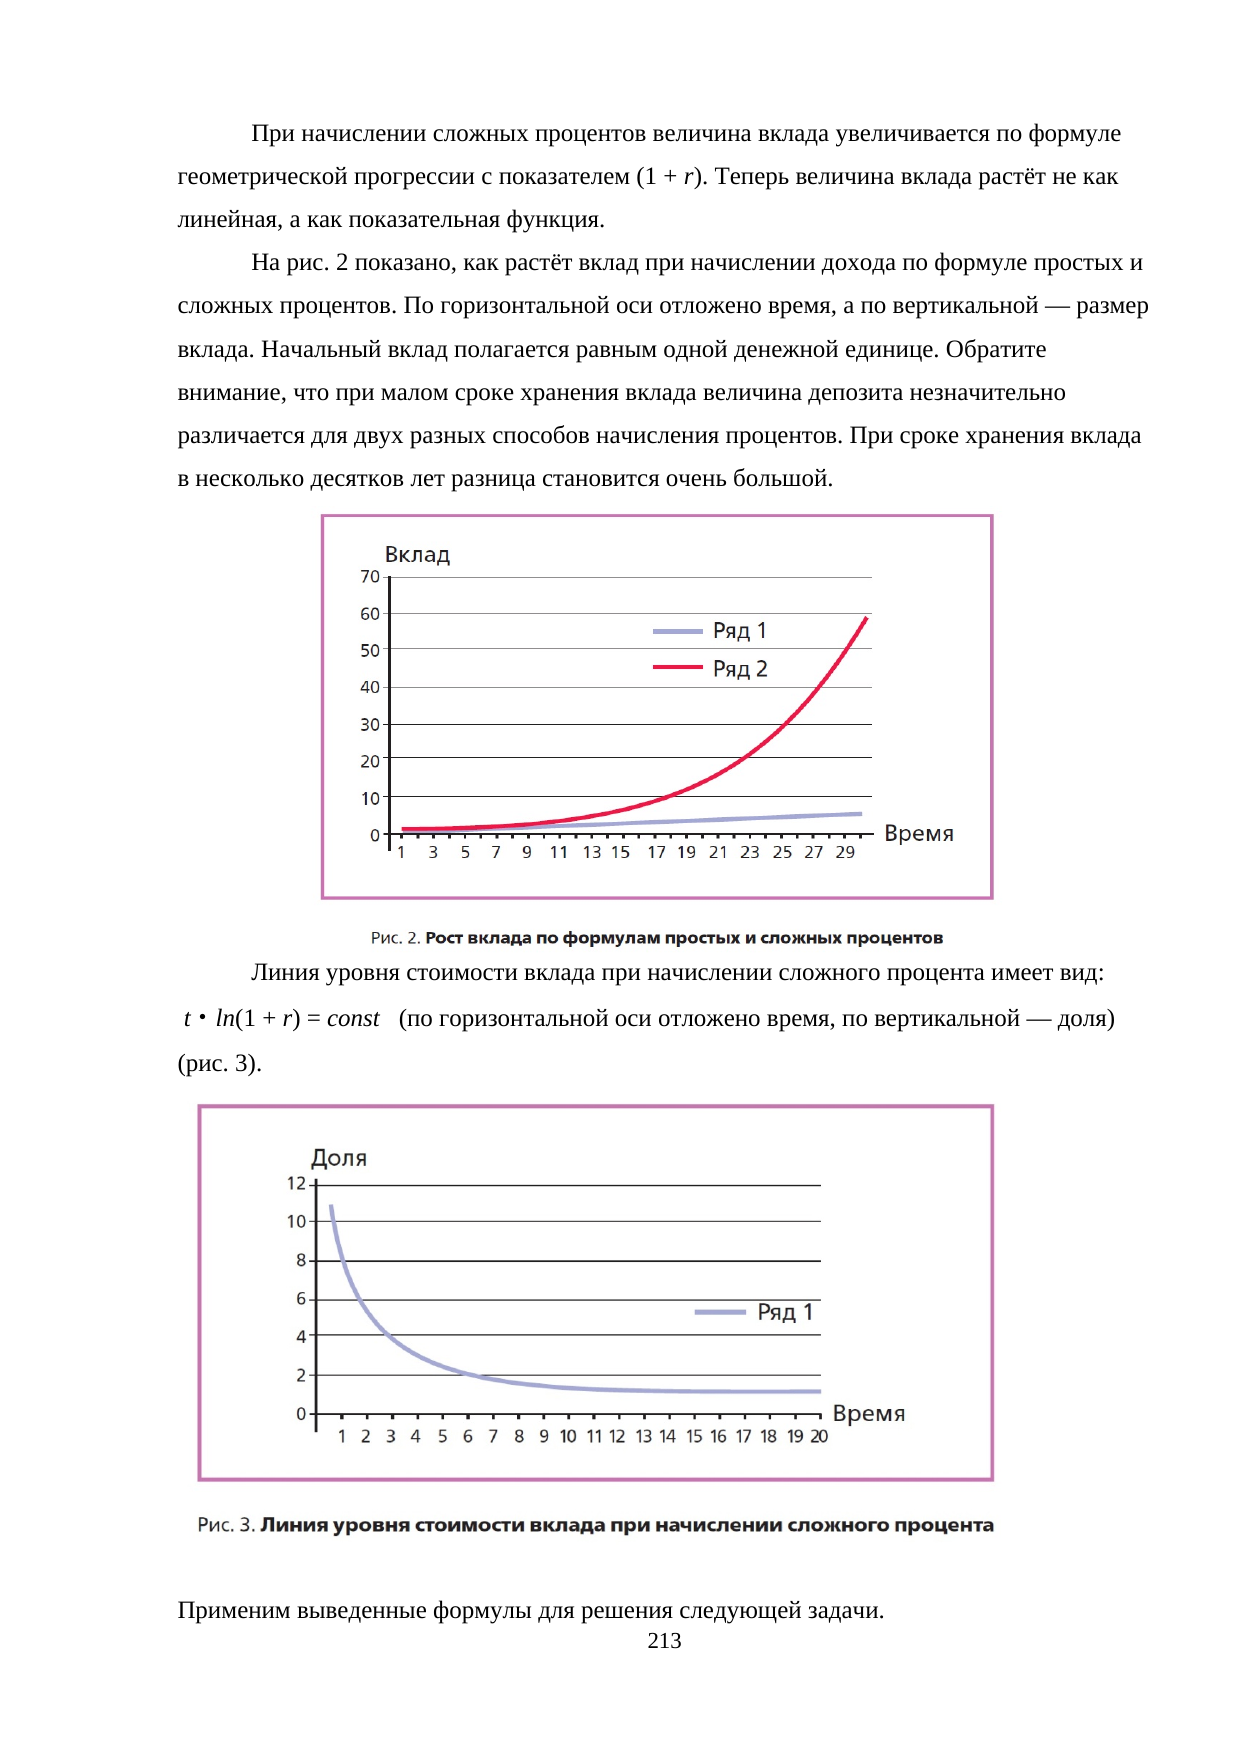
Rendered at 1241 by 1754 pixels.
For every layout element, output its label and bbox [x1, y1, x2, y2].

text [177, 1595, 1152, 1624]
picture [299, 506, 1030, 954]
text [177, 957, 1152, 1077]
picture [177, 1091, 1014, 1549]
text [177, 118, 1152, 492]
